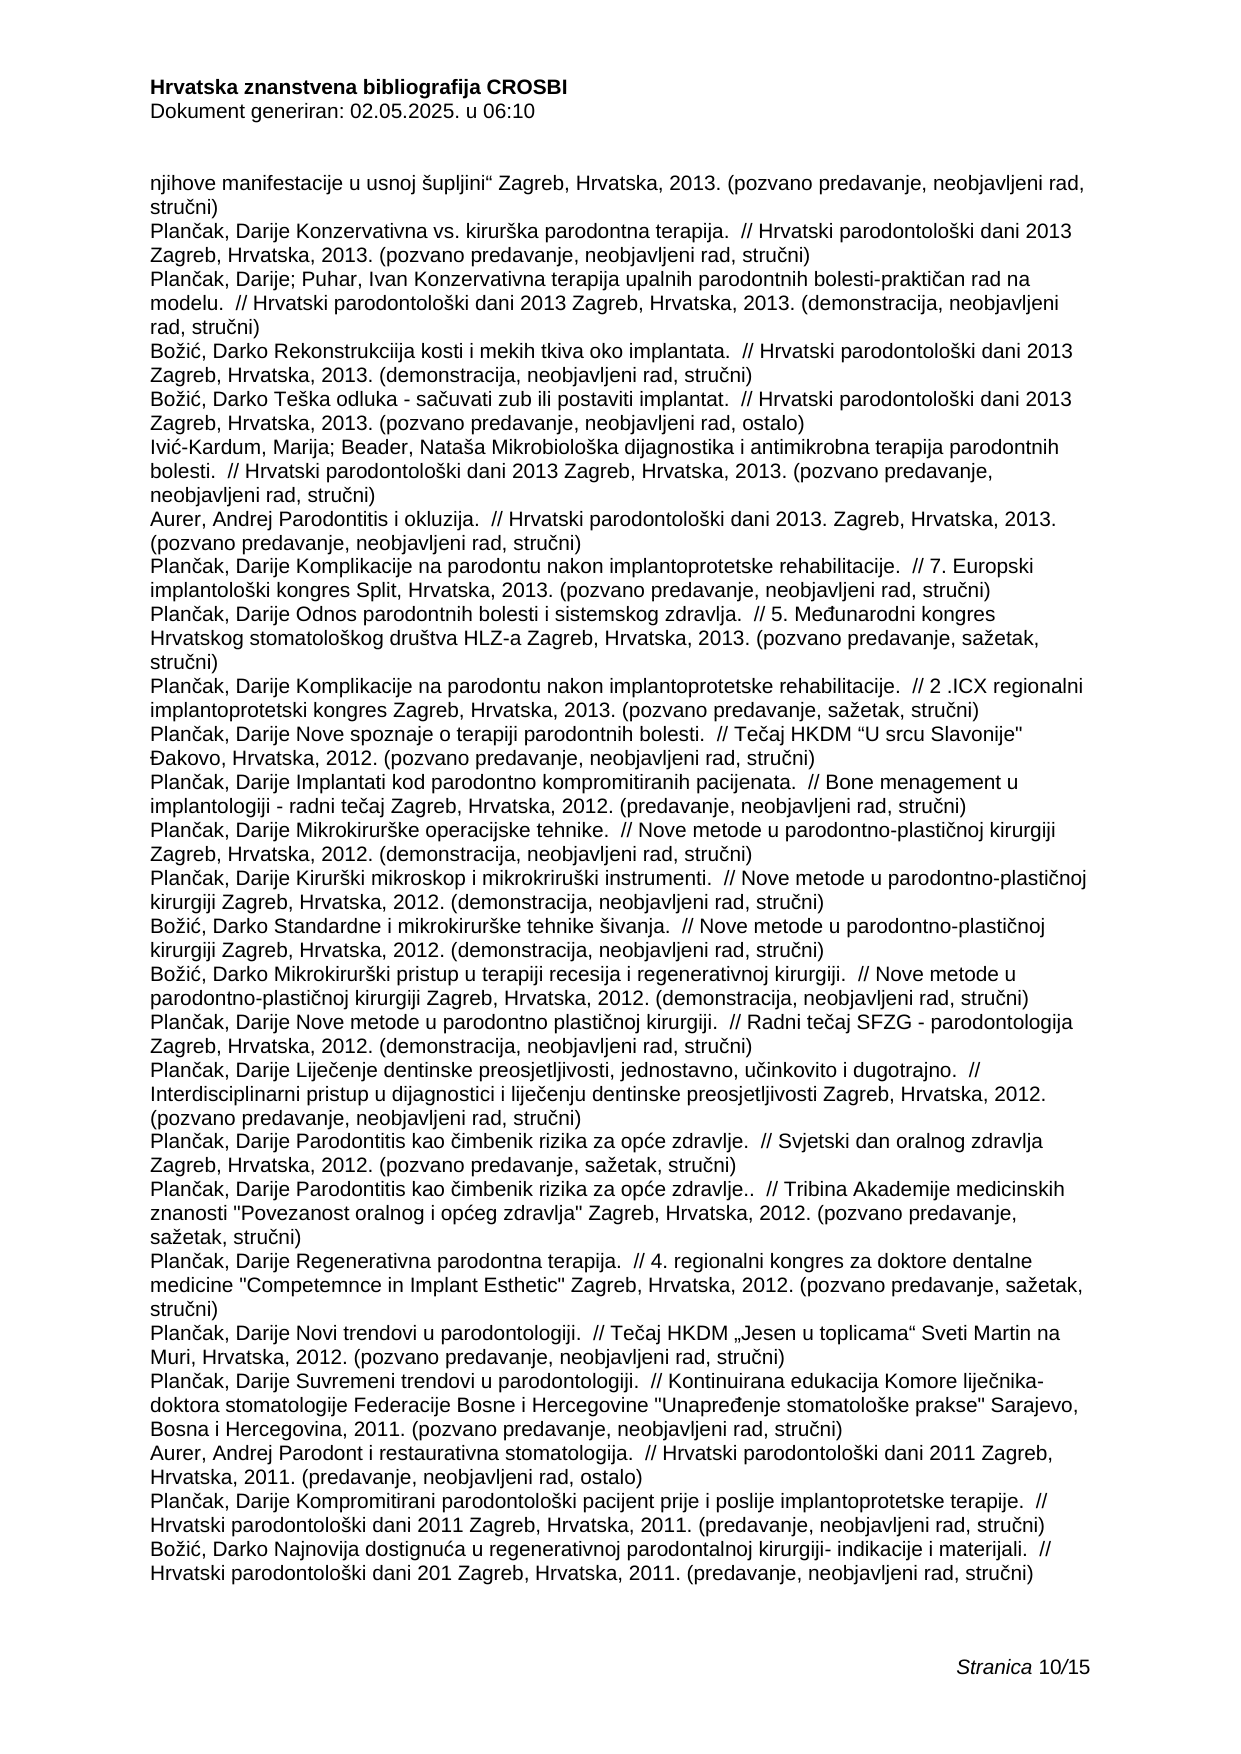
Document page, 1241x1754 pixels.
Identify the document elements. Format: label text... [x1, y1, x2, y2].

text Plančak, Darije [150, 1057, 1090, 1129]
text Božić, Darko [150, 962, 1090, 1009]
text Božić, Darko [150, 387, 1090, 434]
text Plančak, Darije; Puhar, Ivan [150, 267, 1090, 339]
text Aurer, Andrej [150, 1441, 1090, 1489]
text Plančak, Darije [150, 1321, 1090, 1369]
text Plančak, Darije [150, 818, 1090, 866]
text Božić, Darko [150, 1537, 1090, 1584]
text Plančak, Darije [150, 1489, 1090, 1537]
text Plančak, Darije [150, 219, 1090, 267]
text Ivić-Kardum, Marija; Beader, Nataša [150, 434, 1090, 506]
text Plančak, Darije [150, 1177, 1090, 1249]
text Plančak, Darije [150, 866, 1090, 914]
text Plančak, Darije [150, 171, 1090, 219]
text Plančak, Darije [150, 1129, 1090, 1177]
text Božić, Darko [150, 339, 1090, 387]
text Plančak, Darije [150, 722, 1090, 770]
text Plančak, Darije [150, 1369, 1090, 1441]
text Božić, Darko [150, 914, 1090, 962]
text Aurer, Andrej [150, 506, 1090, 554]
text Plančak, Darije [150, 1009, 1090, 1057]
text Plančak, Darije [150, 674, 1090, 722]
text Plančak, Darije [150, 554, 1090, 602]
text Plančak, Darije [150, 1249, 1090, 1321]
text Plančak, Darije [150, 602, 1090, 674]
text Plančak, Darije [150, 770, 1090, 818]
